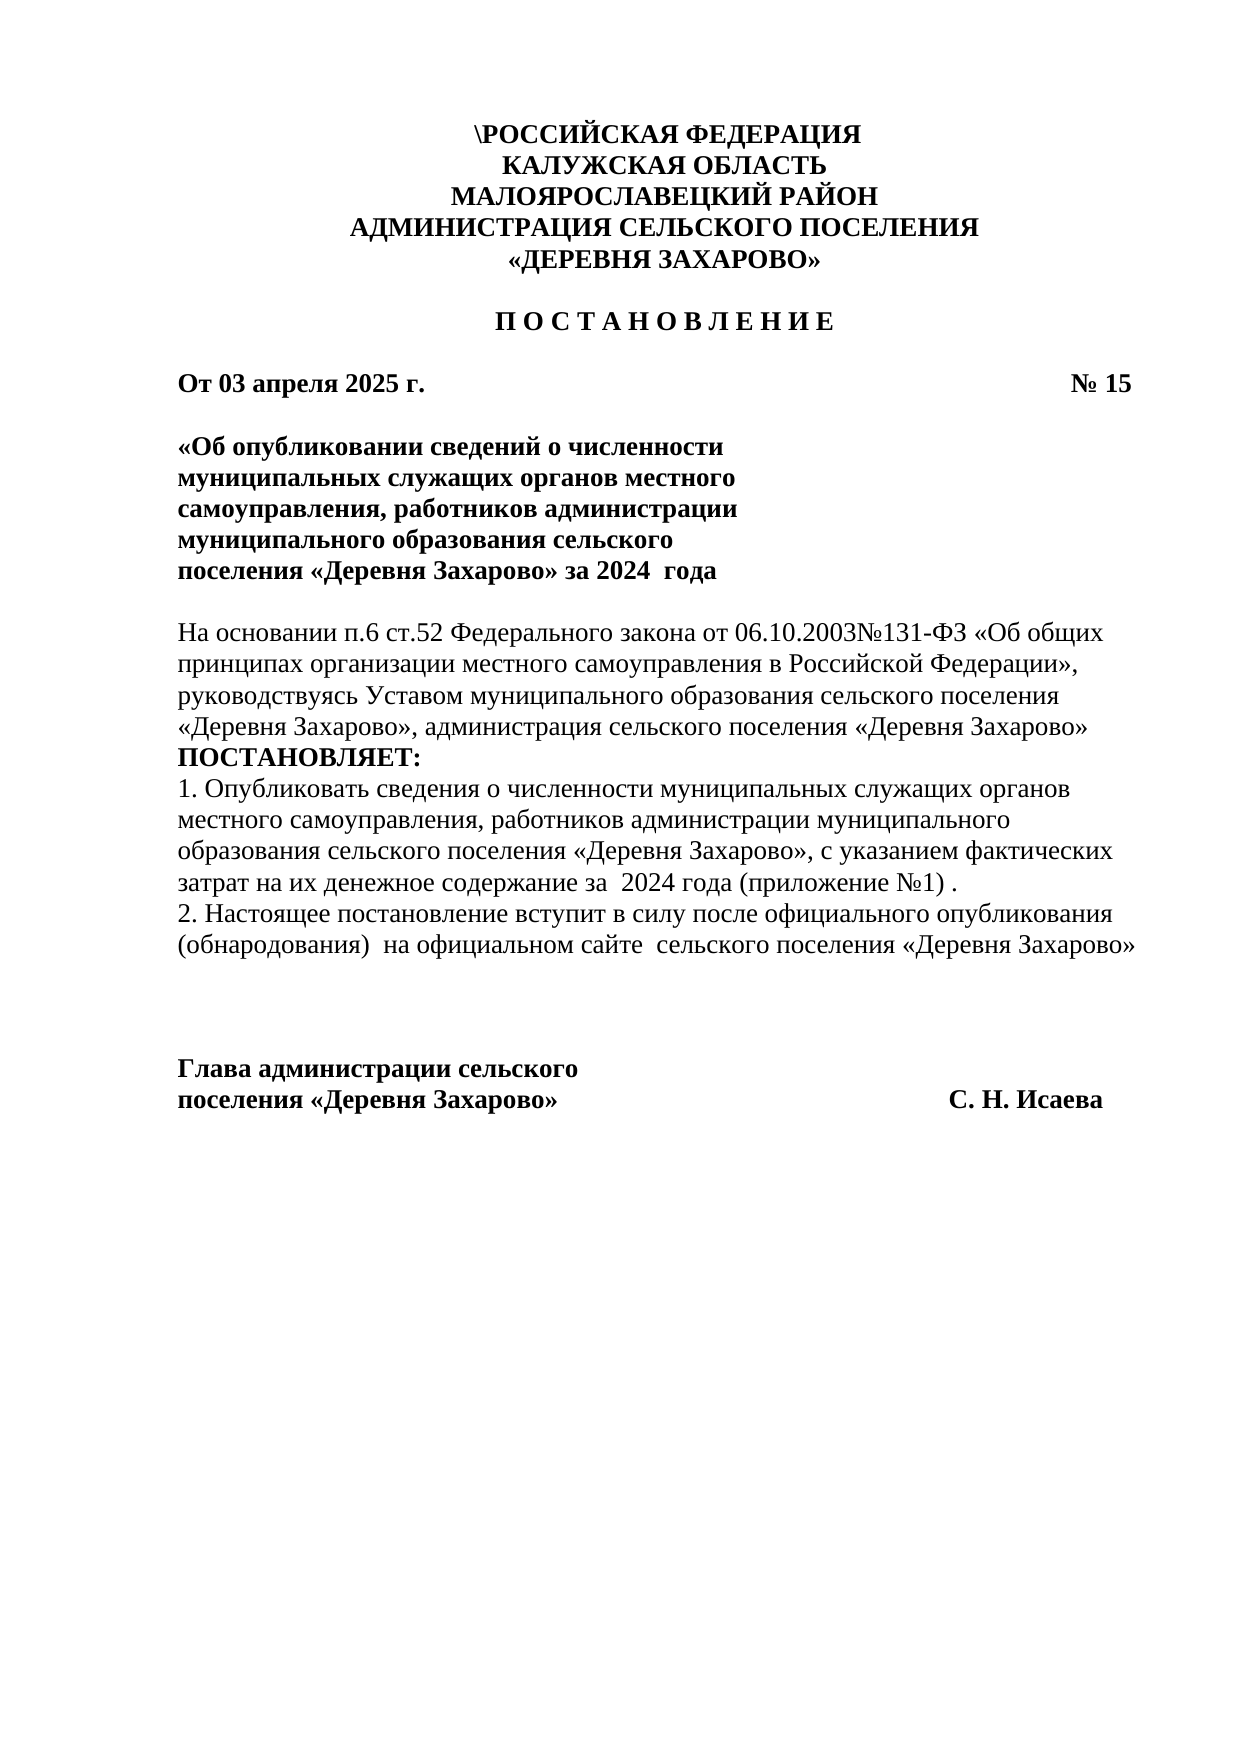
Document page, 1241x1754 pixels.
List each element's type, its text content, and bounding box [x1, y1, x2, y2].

text 1. Опубликовать сведения о численности муниципальных служащих органов местного самоуправления, работников администрации муниципального образования сельского поселения «Деревня Захарово», с указанием фактических затрат на их денежное содержание за 2024 года (приложение №1) . [177, 772, 1152, 897]
text самоуправления, работников администрации [177, 492, 1152, 523]
text «ДЕРЕВНЯ ЗАХАРОВО» [177, 243, 1152, 274]
text 2. Настоящее постановление вступит в силу после официального опубликования (обнародования) на официальном сайте сельского поселения «Деревня Захарово» [177, 897, 1152, 959]
text поселения «Деревня Захарово» С. Н. Исаева [177, 1084, 1152, 1115]
text КАЛУЖСКАЯ ОБЛАСТЬ МАЛОЯРОСЛАВЕЦКИЙ РАЙОН [177, 149, 1152, 212]
text муниципальных служащих органов местного [177, 461, 1152, 492]
text \РОССИЙСКАЯ ФЕДЕРАЦИЯ [177, 118, 1152, 149]
text муниципального образования сельского [177, 523, 1152, 554]
text АДМИНИСТРАЦИЯ СЕЛЬСКОГО ПОСЕЛЕНИЯ [177, 212, 1152, 243]
text Глава администрации сельского [177, 1052, 1152, 1084]
text П О С Т А Н О В Л Е Н И Е [177, 305, 1152, 336]
text «Об опубликовании сведений о численности [177, 429, 1152, 461]
text ПОСТАНОВЛЯЕТ: [177, 741, 1152, 772]
text поселения «Деревня Захарово» за 2024 года [177, 554, 1152, 585]
text На основании п.6 ст.52 Федерального закона от 06.10.2003№131-ФЗ «Об общих принципах организации местного самоуправления в Российской Федерации», руководствуясь Уставом муниципального образования сельского поселения «Деревня Захарово», администрация сельского поселения «Деревня Захарово» [177, 616, 1152, 741]
text От 03 апреля 2025 г. № 15 [177, 367, 1152, 398]
